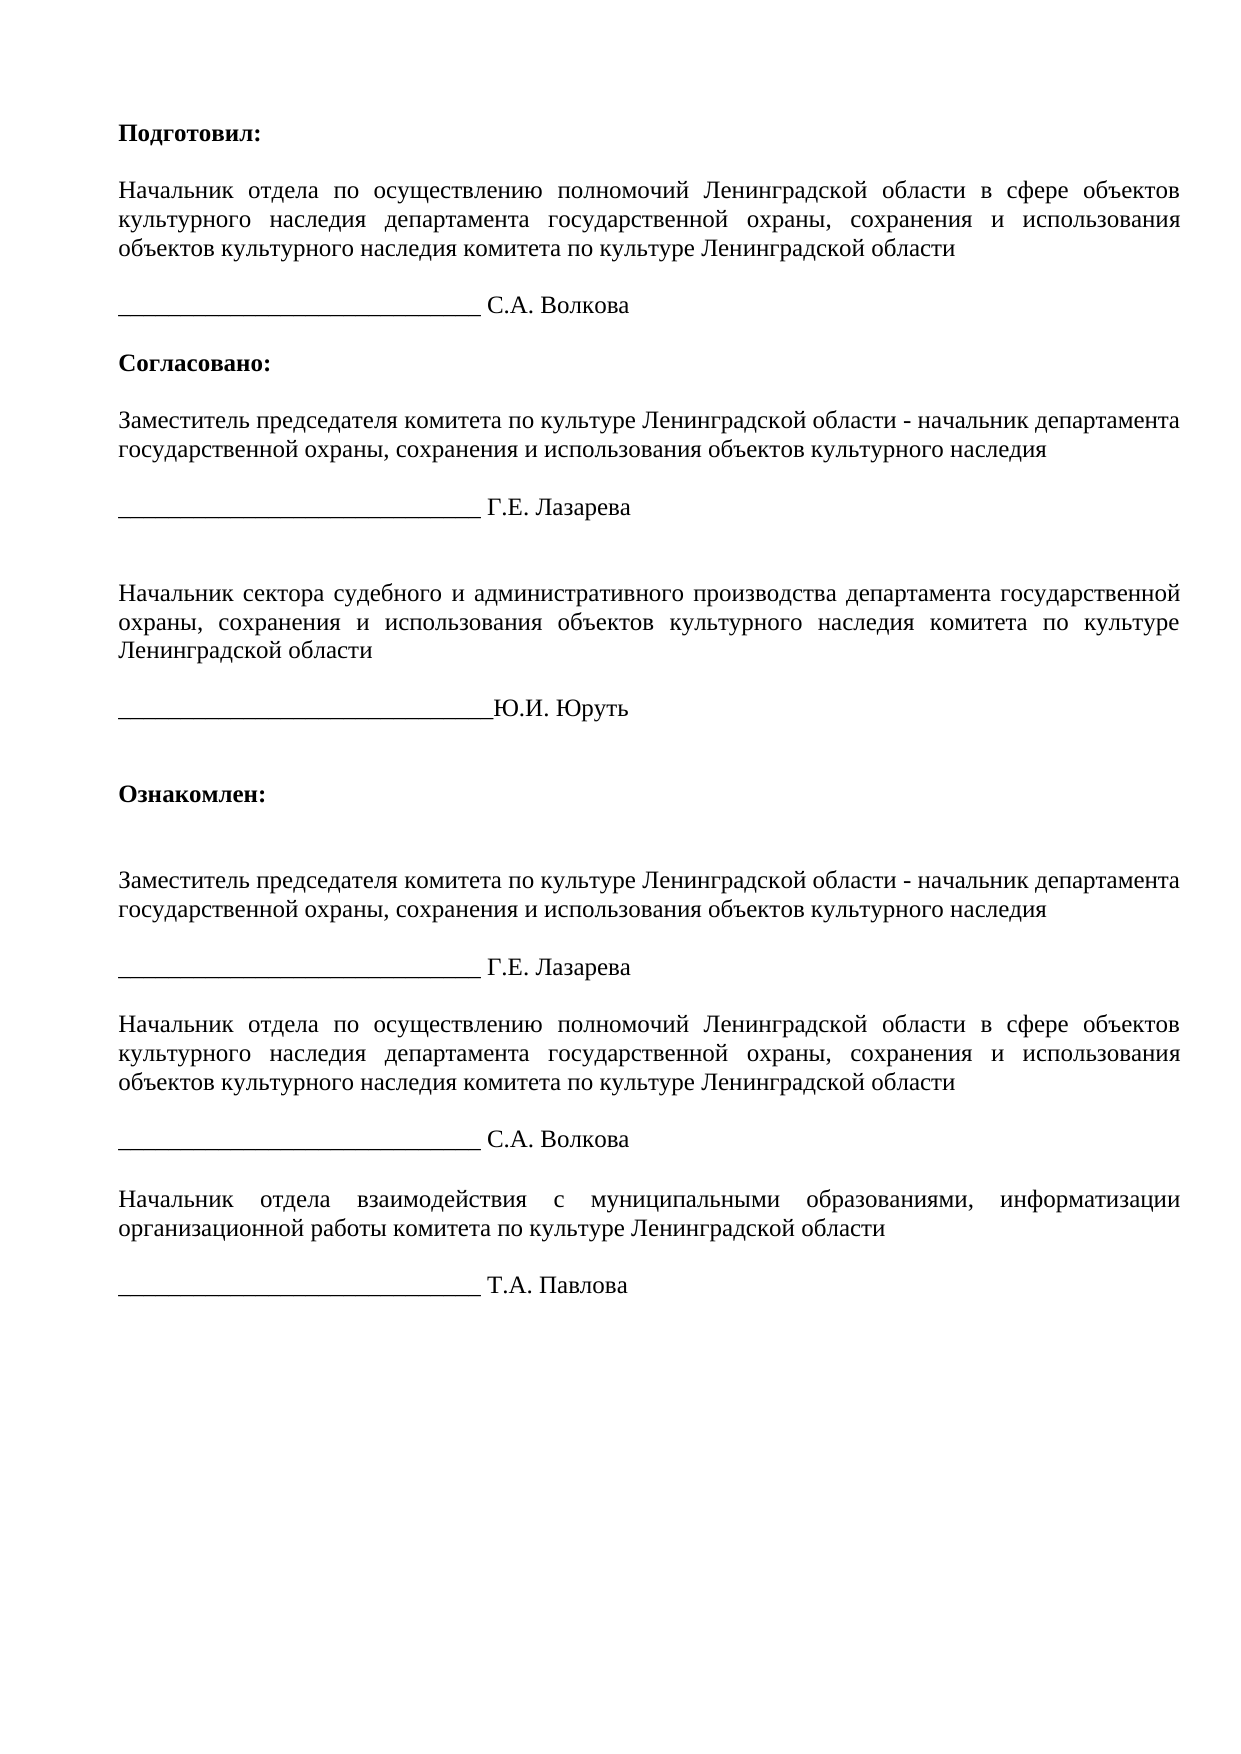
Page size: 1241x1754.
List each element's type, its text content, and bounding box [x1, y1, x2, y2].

text Начальник отдела по осуществлению полномочий Ленинградской области в сфере объектов культурного наследия департамента государственной охраны, сохранения и использования объектов культурного наследия комитета по культуре Ленинградской области [118, 176, 1181, 262]
text Начальник отдела взаимодействия с муниципальными образованиями, информатизации организационной работы комитета по культуре Ленинградской области [118, 1184, 1181, 1242]
text Начальник сектора судебного и административного производства департамента государственной охраны, сохранения и использования объектов культурного наследия комитета по культуре Ленинградской области [118, 578, 1181, 664]
text _____________________________ Г.Е. Лазарева [118, 952, 1181, 981]
text _____________________________ С.А. Волкова [118, 1124, 1181, 1153]
text Заместитель председателя комитета по культуре Ленинградской области - начальник департамента государственной охраны, сохранения и использования объектов культурного наследия [118, 866, 1181, 923]
text _____________________________ Т.А. Павлова [118, 1271, 1181, 1299]
text ______________________________Ю.И. Юруть [118, 693, 1181, 722]
text Согласовано: [118, 348, 1181, 377]
text Подготовил: [118, 118, 1181, 147]
text Ознакомлен: [118, 779, 1181, 808]
text Начальник отдела по осуществлению полномочий Ленинградской области в сфере объектов культурного наследия департамента государственной охраны, сохранения и использования объектов культурного наследия комитета по культуре Ленинградской области [118, 1009, 1181, 1096]
text _____________________________ Г.Е. Лазарева [118, 492, 1181, 521]
text _____________________________ С.А. Волкова [118, 291, 1181, 319]
text Заместитель председателя комитета по культуре Ленинградской области - начальник департамента государственной охраны, сохранения и использования объектов культурного наследия [118, 406, 1181, 463]
